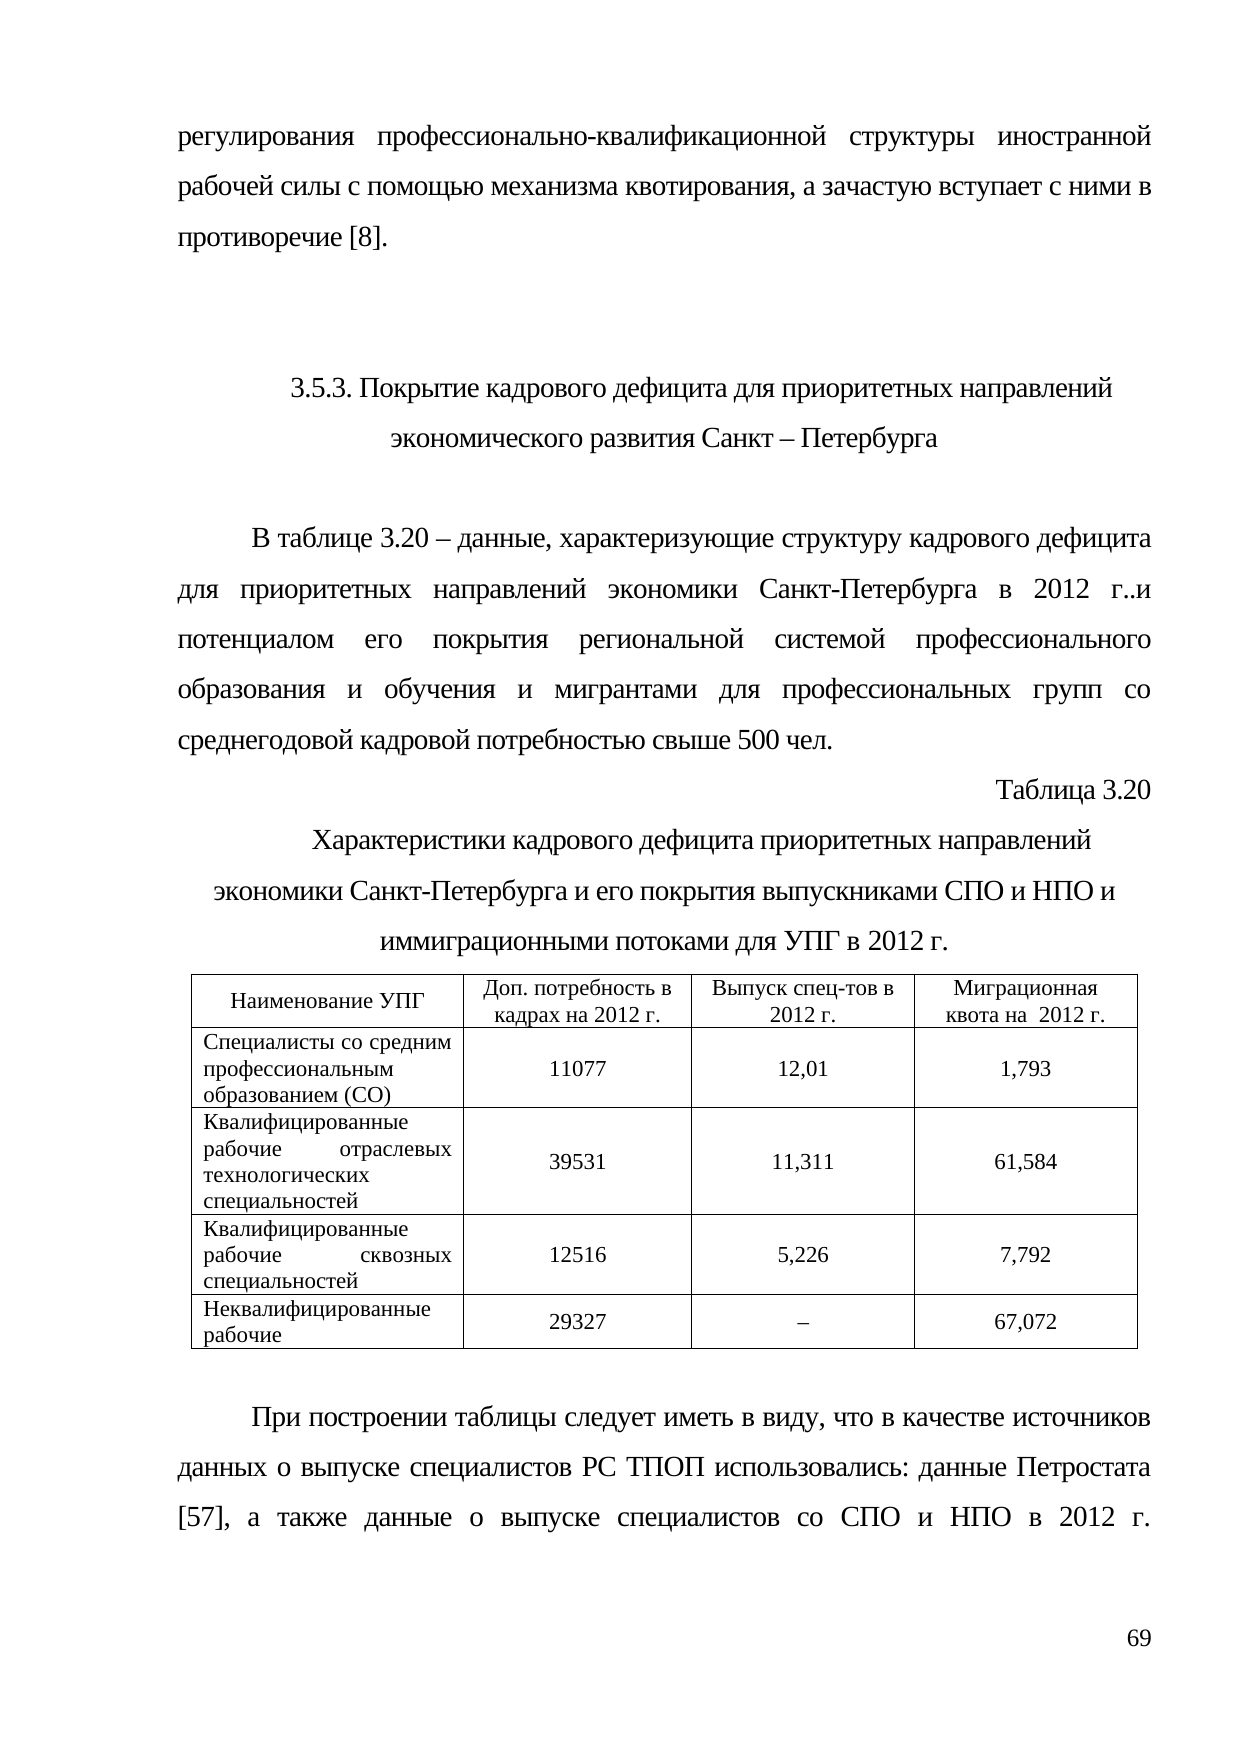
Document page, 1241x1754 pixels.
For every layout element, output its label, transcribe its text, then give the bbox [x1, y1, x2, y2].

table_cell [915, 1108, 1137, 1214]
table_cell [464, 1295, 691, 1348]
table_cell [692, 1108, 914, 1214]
text В таблице 3.20 – данные, характеризующие структуру кадрового дефицита для приоритетных направлений экономики Санкт-Петербурга в 2012 г..и потенциалом его покрытия региональной системой профессионального образования и обучения и мигрантами для профессиональных групп со среднегодовой кадровой потребностью свыше 500 чел. [177, 521, 1152, 755]
text Характеристики кадрового дефицита приоритетных направлений экономики Санкт-Петербурга и его покрытия выпускниками СПО и НПО и иммиграционными потоками для УПГ в 2012 г. [177, 822, 1152, 957]
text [177, 118, 1152, 252]
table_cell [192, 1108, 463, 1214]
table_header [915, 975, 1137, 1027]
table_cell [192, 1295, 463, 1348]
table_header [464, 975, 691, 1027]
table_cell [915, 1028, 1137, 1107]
text Таблица 3.20 [177, 772, 1152, 806]
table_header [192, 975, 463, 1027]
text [177, 1399, 1152, 1533]
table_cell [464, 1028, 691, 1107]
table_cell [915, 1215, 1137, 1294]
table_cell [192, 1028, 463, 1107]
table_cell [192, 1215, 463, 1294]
text 3.5.3. Покрытие кадрового дефицита для приоритетных направлений экономического развития Санкт – Петербурга [177, 370, 1152, 453]
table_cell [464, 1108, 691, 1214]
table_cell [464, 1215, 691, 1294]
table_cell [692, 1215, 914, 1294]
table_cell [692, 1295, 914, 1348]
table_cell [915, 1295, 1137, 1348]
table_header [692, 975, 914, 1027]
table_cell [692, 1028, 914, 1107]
